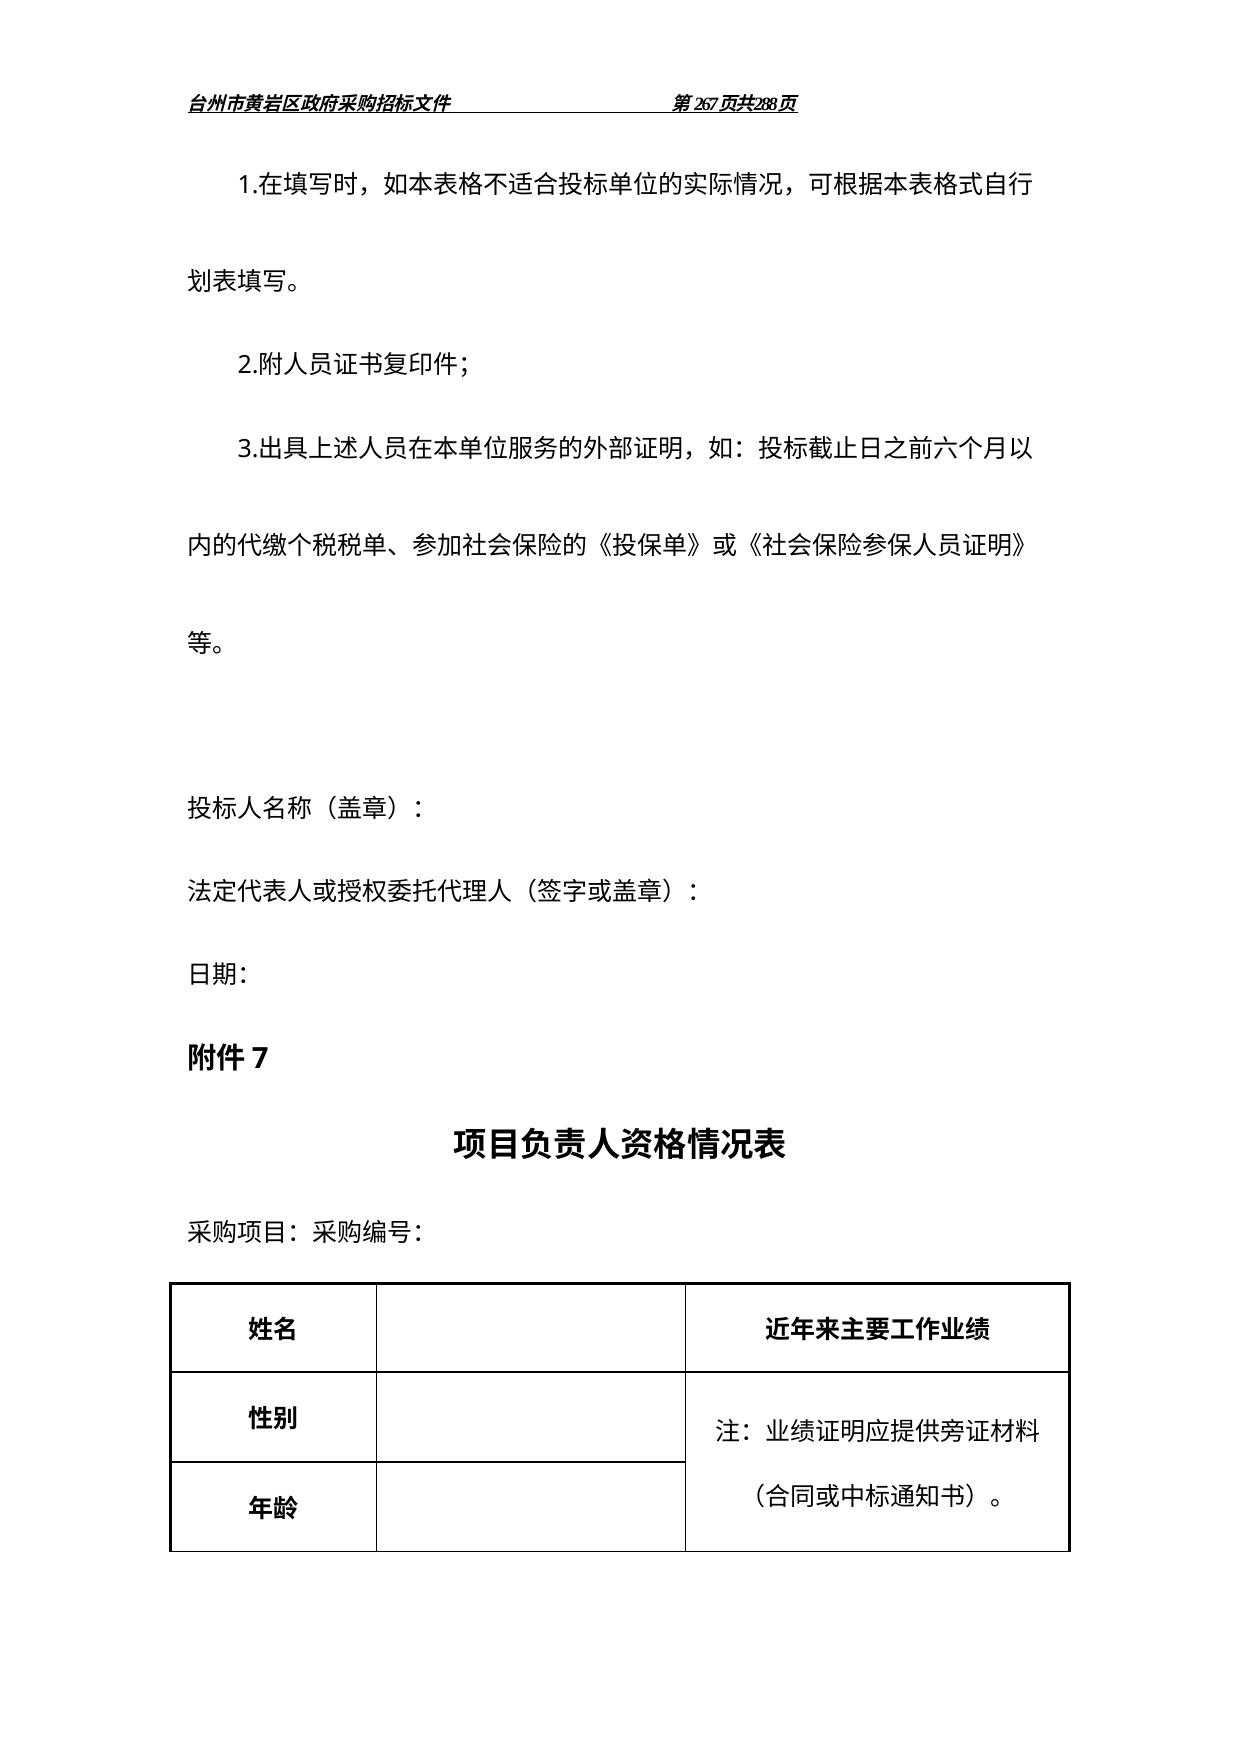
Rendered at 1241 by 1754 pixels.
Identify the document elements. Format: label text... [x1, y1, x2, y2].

text 采购项目：采购编号： [187, 1198, 1053, 1263]
text 投标人名称（盖章）： [187, 774, 1053, 839]
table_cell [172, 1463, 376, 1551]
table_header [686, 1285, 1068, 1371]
text 附件7 [187, 1023, 1053, 1088]
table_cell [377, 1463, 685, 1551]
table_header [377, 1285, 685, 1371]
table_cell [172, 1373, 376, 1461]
text 法定代表人或授权委托代理人（签字或盖章）： [187, 857, 1053, 922]
text 日期： [187, 940, 1053, 1005]
text 1.在填写时，如本表格不适合投标单位的实际情况，可根据本表格式自行划表填写。 [187, 150, 1053, 312]
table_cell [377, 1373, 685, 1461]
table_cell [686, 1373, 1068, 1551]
text 项目负责人资格情况表 [187, 1109, 1053, 1174]
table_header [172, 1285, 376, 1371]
text 2.附人员证书复印件； [187, 331, 1053, 396]
text 3.出具上述人员在本单位服务的外部证明，如：投标截止日之前六个月以内的代缴个税税单、参加社会保险的《投保单》或《社会保险参保人员证明》等。 [187, 414, 1053, 674]
